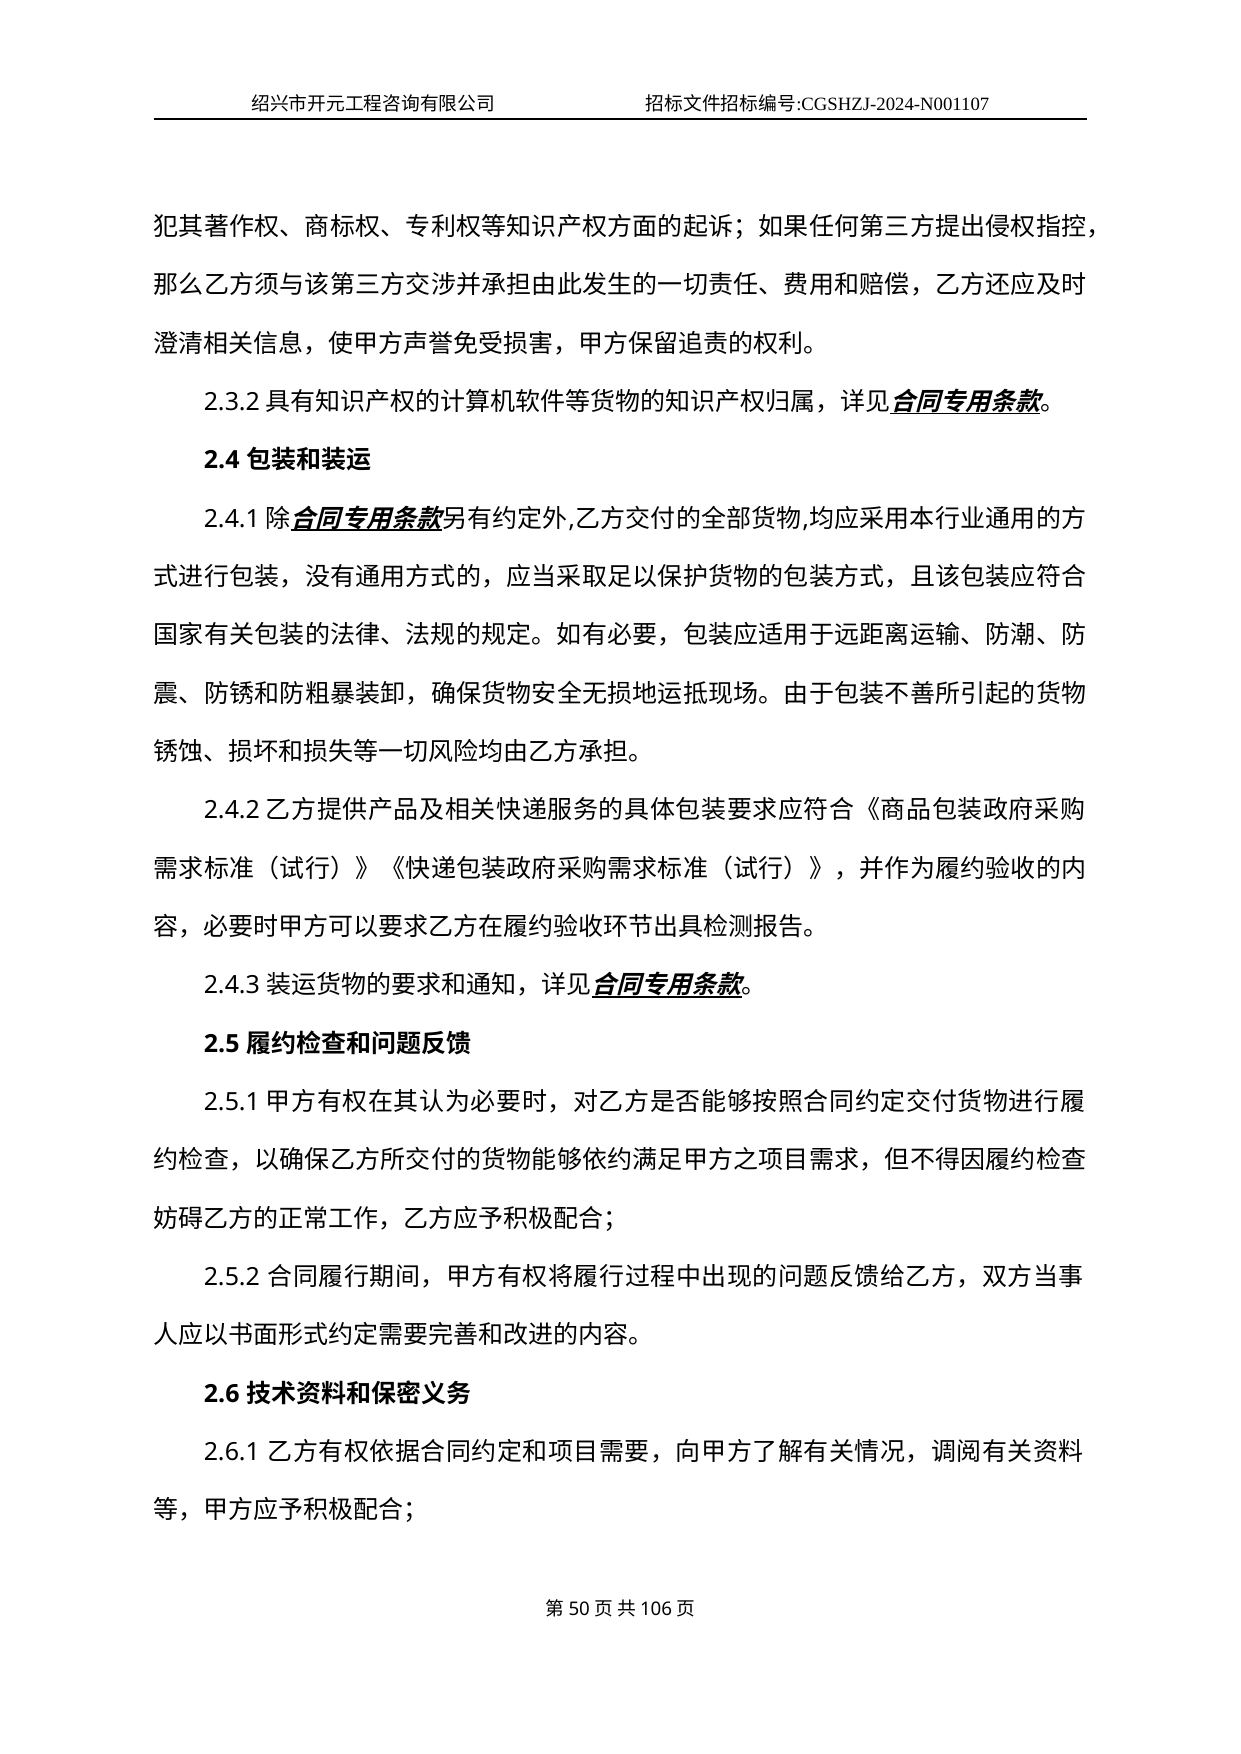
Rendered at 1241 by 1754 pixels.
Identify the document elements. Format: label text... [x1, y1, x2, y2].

text 2.3.2具有知识产权的计算机软件等货物的知识产权归属，详见合同专用条款。 [153, 364, 1087, 422]
text 2.5 履约检查和问题反馈 [153, 1006, 1087, 1064]
text 2.6.1 乙方有权依据合同约定和项目需要，向甲方了解有关情况，调阅有关资料等，甲方应予积极配合； [153, 1414, 1087, 1531]
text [153, 189, 1087, 364]
text 2.4 包装和装运 [153, 422, 1087, 481]
text 2.5.2 合同履行期间，甲方有权将履行过程中出现的问题反馈给乙方，双方当事人应以书面形式约定需要完善和改进的内容。 [153, 1239, 1087, 1356]
text 2.4.1除合同专用条款另有约定外,乙方交付的全部货物,均应采用本行业通用的方式进行包装，没有通用方式的，应当采取足以保护货物的包装方式，且该包装应符合国家有关包装的法律、法规的规定。如有必要，包装应适用于远距离运输、防潮、防震、防锈和防粗暴装卸，确保货物安全无损地运抵现场。由于包装不善所引起的货物锈蚀、损坏和损失等一切风险均由乙方承担。 [153, 481, 1087, 772]
text 2.5.1甲方有权在其认为必要时，对乙方是否能够按照合同约定交付货物进行履约检查，以确保乙方所交付的货物能够依约满足甲方之项目需求，但不得因履约检查妨碍乙方的正常工作，乙方应予积极配合； [153, 1064, 1087, 1239]
text 2.6 技术资料和保密义务 [153, 1356, 1087, 1414]
text 2.4.2乙方提供产品及相关快递服务的具体包装要求应符合《商品包装政府采购需求标准（试行）》《快递包装政府采购需求标准（试行）》，并作为履约验收的内容，必要时甲方可以要求乙方在履约验收环节出具检测报告。 [153, 772, 1087, 947]
text 2.4.3 装运货物的要求和通知，详见合同专用条款。 [153, 947, 1087, 1006]
